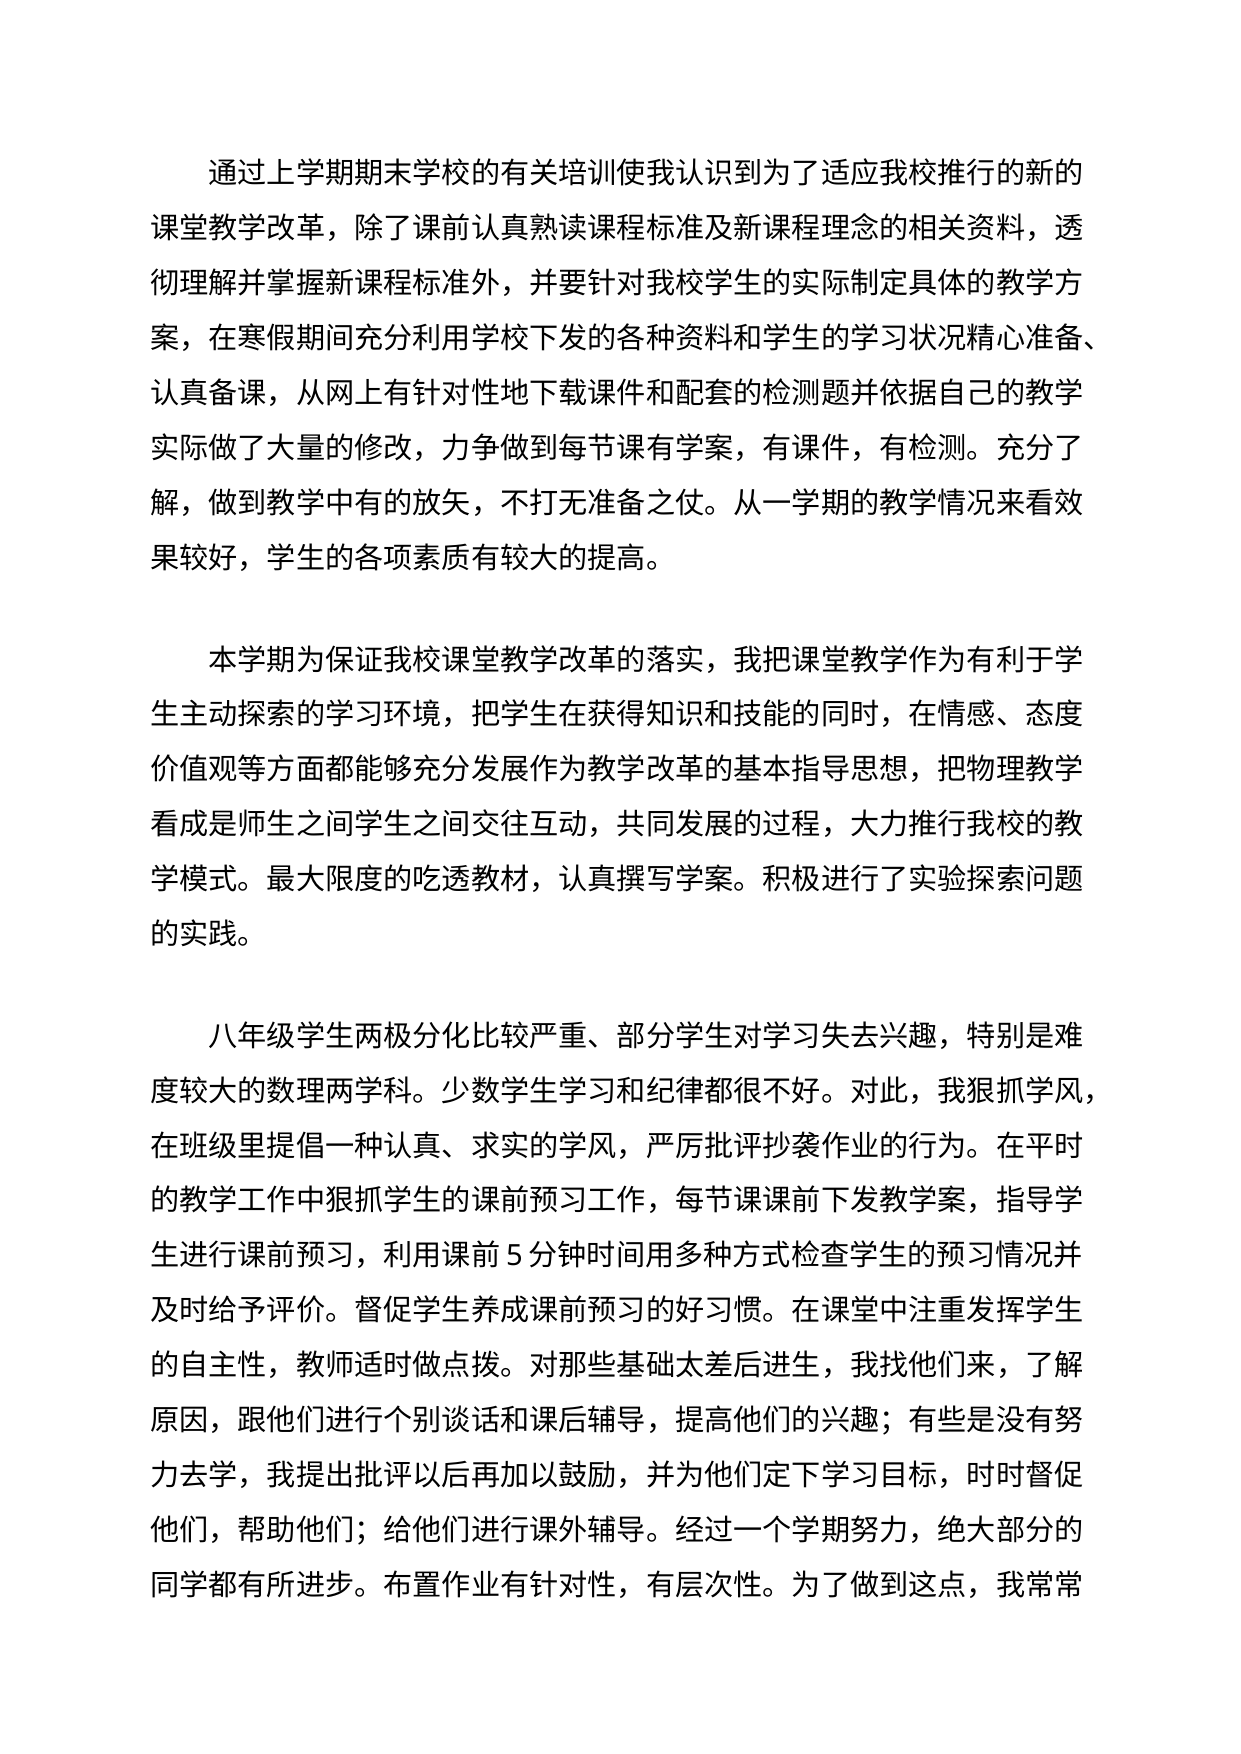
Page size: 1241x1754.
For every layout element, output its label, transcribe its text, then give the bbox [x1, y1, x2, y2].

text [150, 1012, 1090, 1604]
text 本学期为保证我校课堂教学改革的落实，我把课堂教学作为有利于学生主动探索的学习环境，把学生在获得知识和技能的同时，在情感、态度价值观等方面都能够充分发展作为教学改革的基本指导思想，把物理教学看成是师生之间学生之间交往互动，共同发展的过程，大力推行我校的教学模式。最大限度的吃透教材，认真撰写学案。积极进行了实验探索问题的实践。 [150, 636, 1090, 953]
text 通过上学期期末学校的有关培训使我认识到为了适应我校推行的新的课堂教学改革，除了课前认真熟读课程标准及新课程理念的相关资料，透彻理解并掌握新课程标准外，并要针对我校学生的实际制定具体的教学方案，在寒假期间充分利用学校下发的各种资料和学生的学习状况精心准备、认真备课，从网上有针对性地下载课件和配套的检测题并依据自己的教学实际做了大量的修改，力争做到每节课有学案，有课件，有检测。充分了解，做到教学中有的放矢，不打无准备之仗。从一学期的教学情况来看效果较好，学生的各项素质有较大的提高。 [150, 150, 1090, 577]
